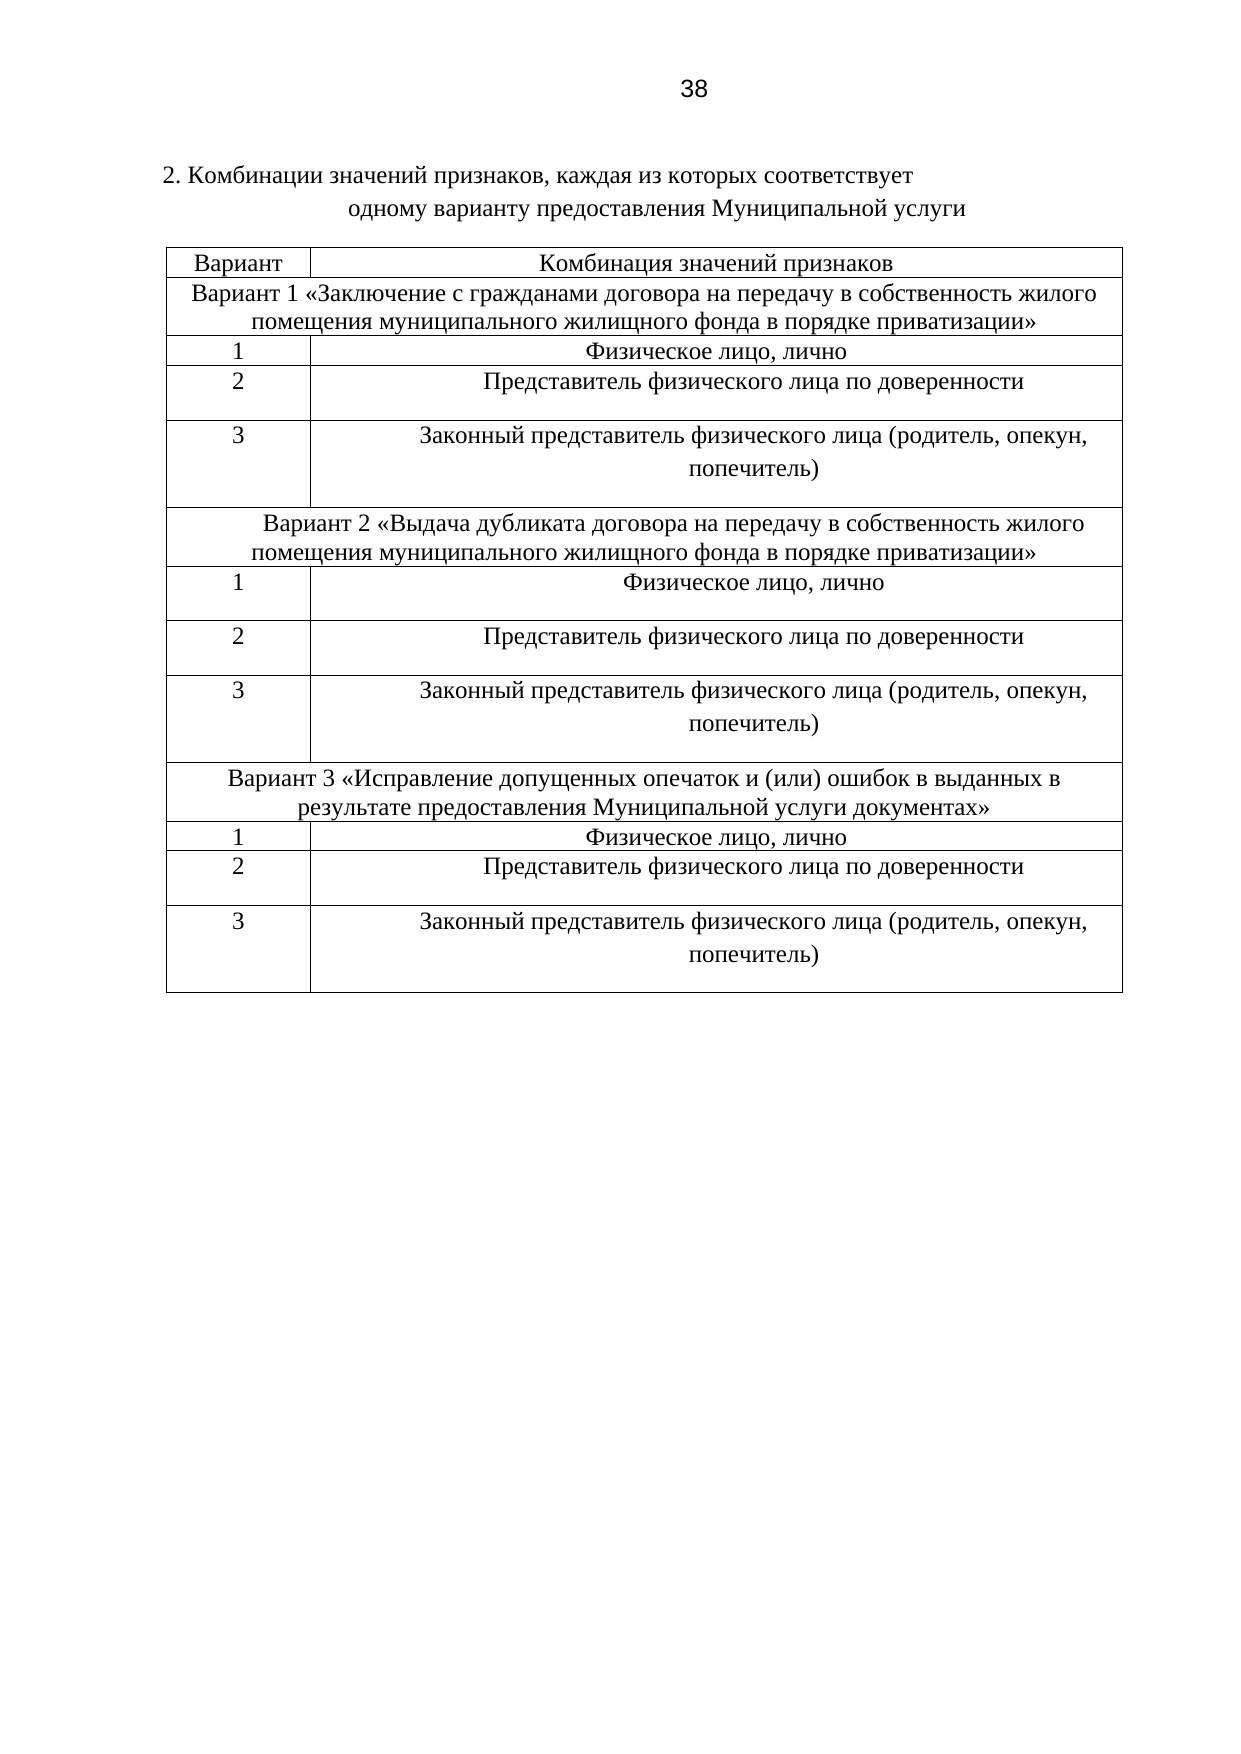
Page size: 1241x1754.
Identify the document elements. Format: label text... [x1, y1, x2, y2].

table_cell Вариант 2 «Выдача дубликата договора на передачу в собственность жилого помещения муниципального жилищного фонда в порядке приватизации» [167, 508, 1122, 566]
table_cell Законный представитель физического лица (родитель, опекун, попечитель) [311, 676, 1122, 762]
table_cell 3 [167, 676, 310, 762]
table_header Комбинация значений признаков [311, 248, 1122, 277]
table_cell Физическое лицо, лично [311, 336, 1122, 365]
table_cell 1 [167, 567, 310, 620]
table_cell Представитель физического лица по доверенности [311, 366, 1122, 419]
table_cell Представитель физического лица по доверенности [311, 851, 1122, 905]
table_cell Вариант 3 «Исправление допущенных опечаток и (или) ошибок в выданных в результате предоставления Муниципальной услуги документах» [167, 763, 1122, 821]
table_cell 3 [167, 906, 310, 992]
table_cell Законный представитель физического лица (родитель, опекун, попечитель) [311, 906, 1122, 992]
table_cell Представитель физического лица по доверенности [311, 621, 1122, 674]
table_cell Физическое лицо, лично [311, 822, 1122, 850]
table_cell 3 [167, 421, 310, 507]
list 2. Комбинации значений признаков, каждая из которых соответствует [162, 160, 1152, 189]
table_cell Законный представитель физического лица (родитель, опекун, попечитель) [311, 421, 1122, 507]
table_cell Физическое лицо, лично [311, 567, 1122, 620]
table_cell 2 [167, 366, 310, 419]
table_cell Вариант 1 «Заключение с гражданами договора на передачу в собственность жилого помещения муниципального жилищного фонда в порядке приватизации» [167, 278, 1122, 335]
table_cell 1 [167, 822, 310, 850]
table_header Вариант [167, 248, 310, 277]
table_cell 1 [167, 336, 310, 365]
list одному варианту предоставления Муниципальной услуги [162, 193, 1152, 222]
table_cell 2 [167, 621, 310, 674]
table_cell 2 [167, 851, 310, 905]
